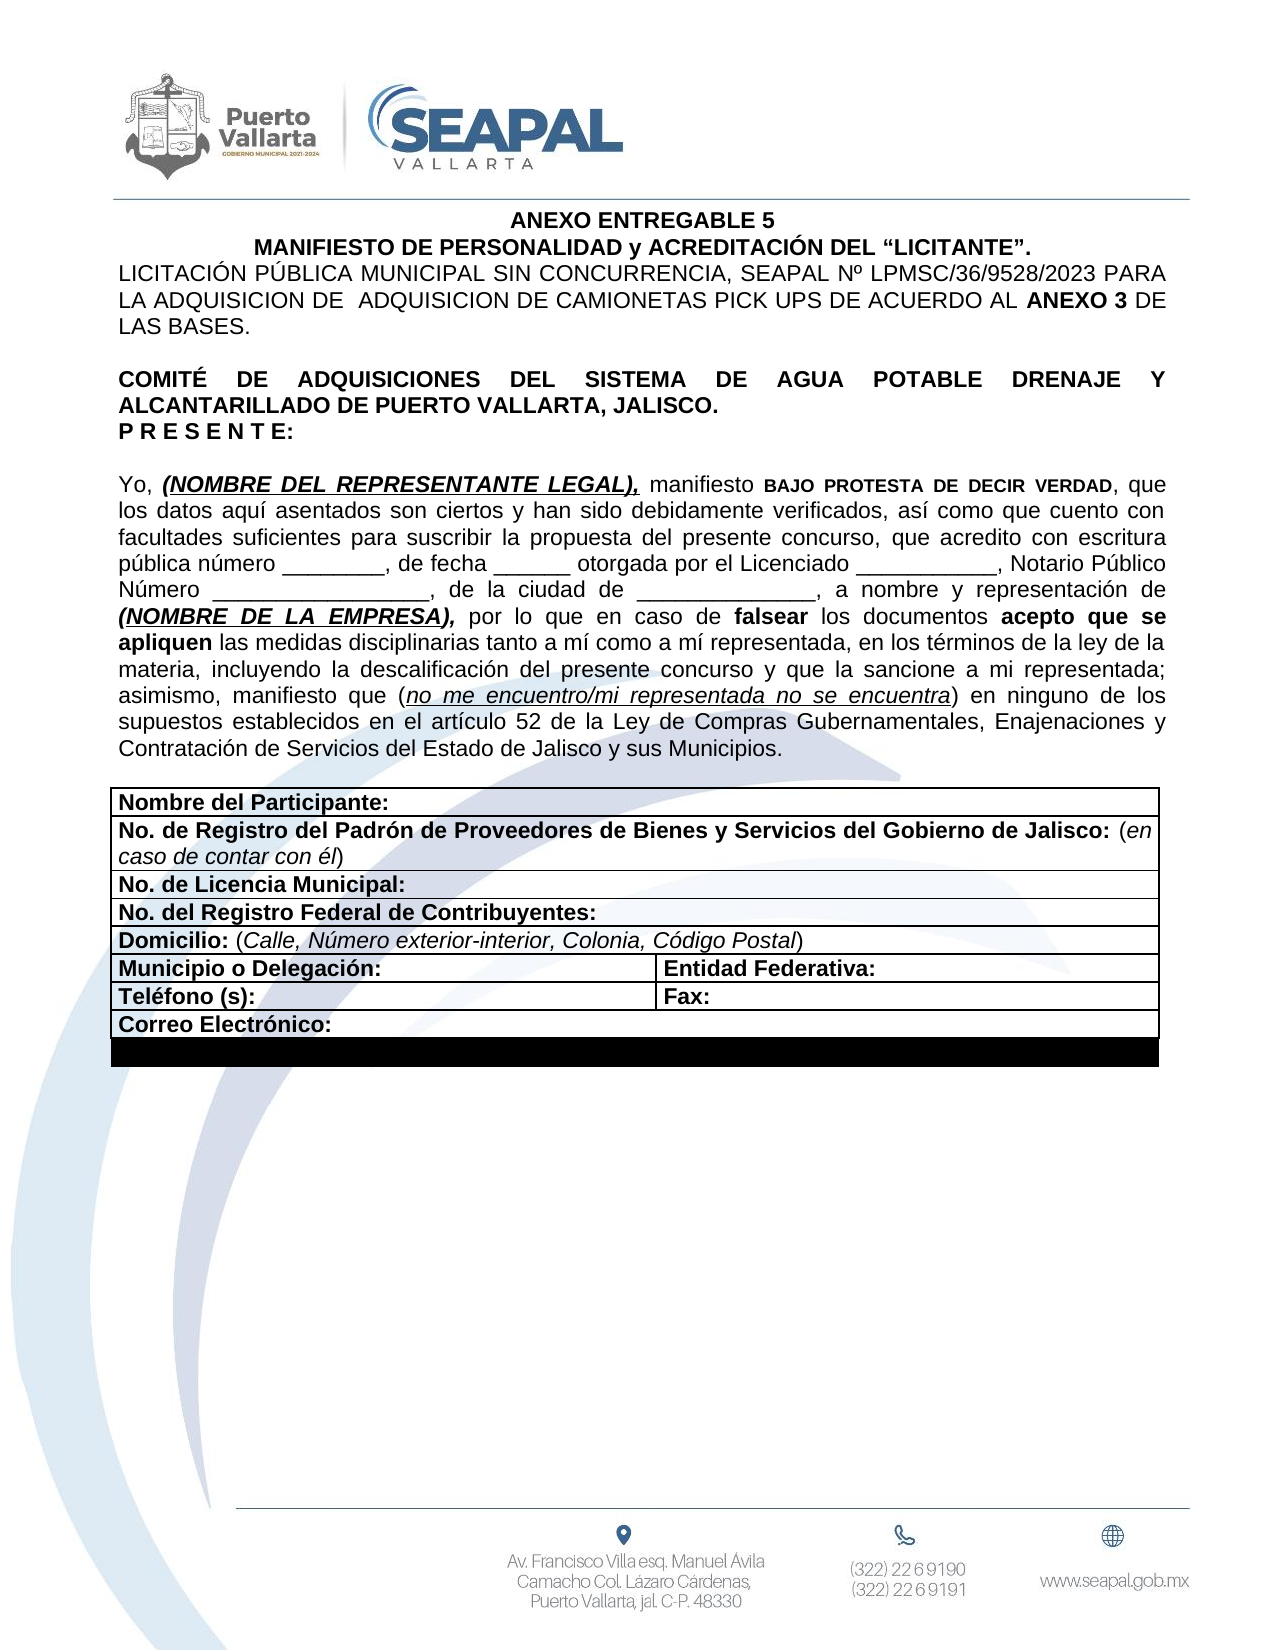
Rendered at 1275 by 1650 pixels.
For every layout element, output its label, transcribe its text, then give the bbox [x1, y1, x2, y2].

text Yo, (NOMBRE DEL REPRESENTANTE LEGAL), manifiesto bajo protesta de decir verdad, que los datos aquí asentados son ciertos y han sido debidamente verificados, así como que cuento con facultades suficientes para suscribir la propuesta del presente concurso, que acredito con escritura pública número ________, de fecha ______ otorgada por el Licenciado ___________, Notario Público Número _________________, de la ciudad de ______________, a nombre y representación de (NOMBRE DE LA EMPRESA), por lo que en caso de falsear los documentos acepto que se apliquen las medidas disciplinarias tanto a mí como a mí representada, en los términos de la ley de la materia, incluyendo la descalificación del presente concurso y que la sancione a mi representada; asimismo, manifiesto que (no me encuentro/mi representada no se encuentra) en ninguno de los supuestos establecidos en el artículo 52 de la Ley de Compras Gubernamentales, Enajenaciones y Contratación de Servicios del Estado de Jalisco y sus Municipios. [118, 471, 1166, 761]
table_cell Domicilio: (Calle, Número exterior-interior, Colonia, Código Postal) [112, 927, 1158, 953]
table_cell Teléfono (s): [112, 983, 655, 1009]
text P R E S E N T E: [118, 418, 1166, 445]
table_cell No. del Registro Federal de Contribuyentes: [112, 899, 1158, 925]
table_cell No. de Registro del Padrón de Proveedores de Bienes y Servicios del Gobierno de Jalisco: (en caso de contar con él) [112, 817, 1158, 869]
table_cell Entidad Federativa: [657, 955, 1158, 981]
table_header Nombre del Participante: [112, 789, 1158, 815]
table_cell Correo Electrónico: [112, 1011, 1158, 1037]
table_cell Municipio o Delegación: [112, 955, 655, 981]
table_cell Fax: [657, 983, 1158, 1009]
text ANEXO ENTREGABLE 5 [118, 207, 1166, 234]
text MANIFIESTO DE PERSONALIDAD y ACREDITACIÓN DEL “LICITANTE”. [118, 234, 1166, 260]
table_cell No. de Licencia Municipal: [112, 871, 1158, 897]
text LICITACIÓN PÚBLICA MUNICIPAL SIN CONCURRENCIA, SEAPAL Nº LPMSC/36/9528/2023 PARA LA ADQUISICION DE ADQUISICION DE CAMIONETAS PICK UPS DE ACUERDO AL ANEXO 3 DE LAS BASES. [118, 260, 1166, 339]
table_cell [111, 1039, 1159, 1065]
text COMITÉ DE ADQUISICIONES DEL SISTEMA DE AGUA POTABLE DRENAJE Y ALCANTARILLADO DE PUERTO VALLARTA, JALISCO. [118, 366, 1166, 418]
picture [9, 0, 1275, 1650]
